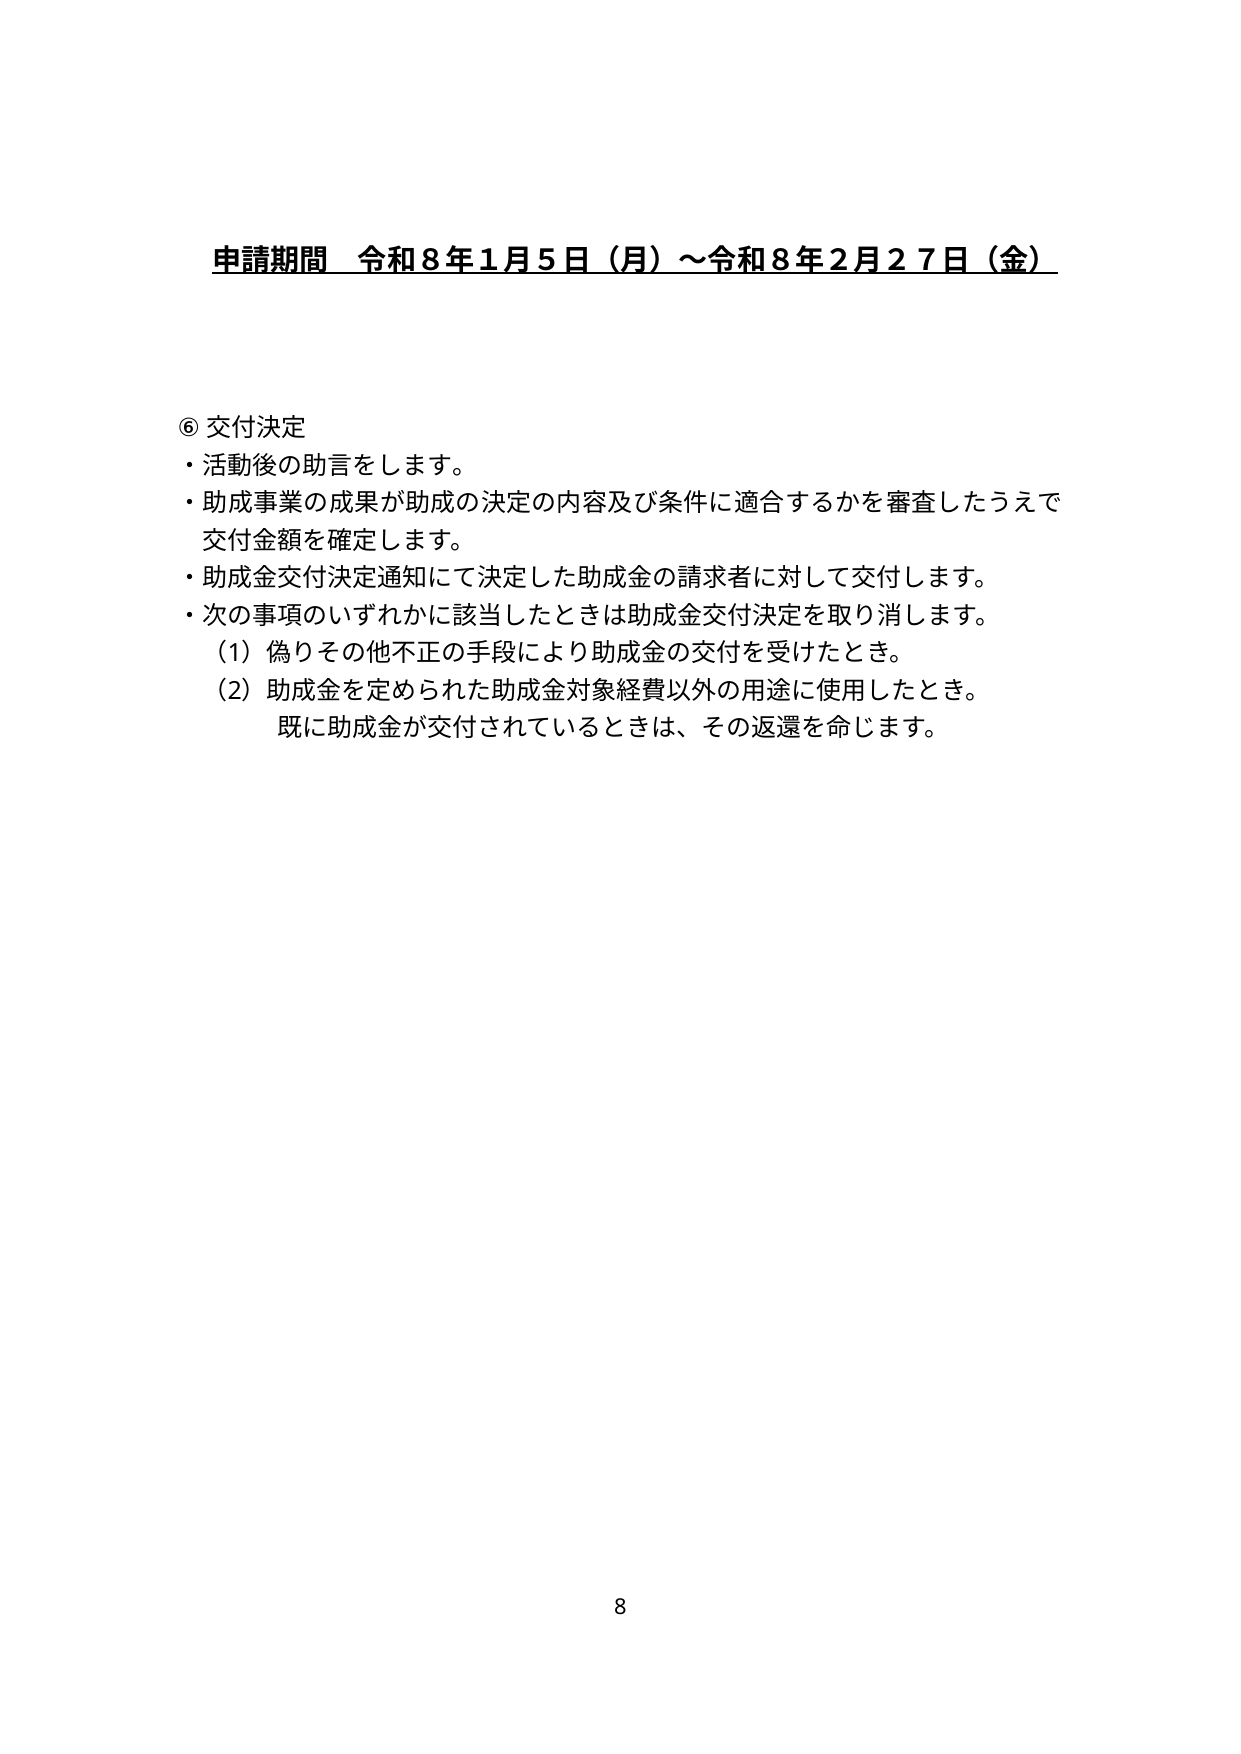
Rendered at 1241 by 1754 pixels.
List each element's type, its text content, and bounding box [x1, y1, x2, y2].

text 申請期間 令和８年１月５日（月）～令和８年２月２７日（金） [177, 220, 1063, 295]
text （2）助成金を定められた助成金対象経費以外の用途に使用したとき。 [177, 670, 1063, 707]
text 既に助成金が交付されているときは、その返還を命じます。 [177, 707, 1063, 745]
text ⑥ 交付決定 [177, 407, 1063, 445]
text ・次の事項のいずれかに該当したときは助成金交付決定を取り消します。 [177, 595, 1063, 632]
text （1）偽りその他不正の手段により助成金の交付を受けたとき。 [177, 632, 1063, 670]
text ・活動後の助言をします。 [177, 445, 1063, 482]
text ・助成事業の成果が助成の決定の内容及び条件に適合するかを審査したうえで、交付金額を確定します。 [177, 482, 1063, 557]
text ・助成金交付決定通知にて決定した助成金の請求者に対して交付します。 [177, 557, 1063, 595]
